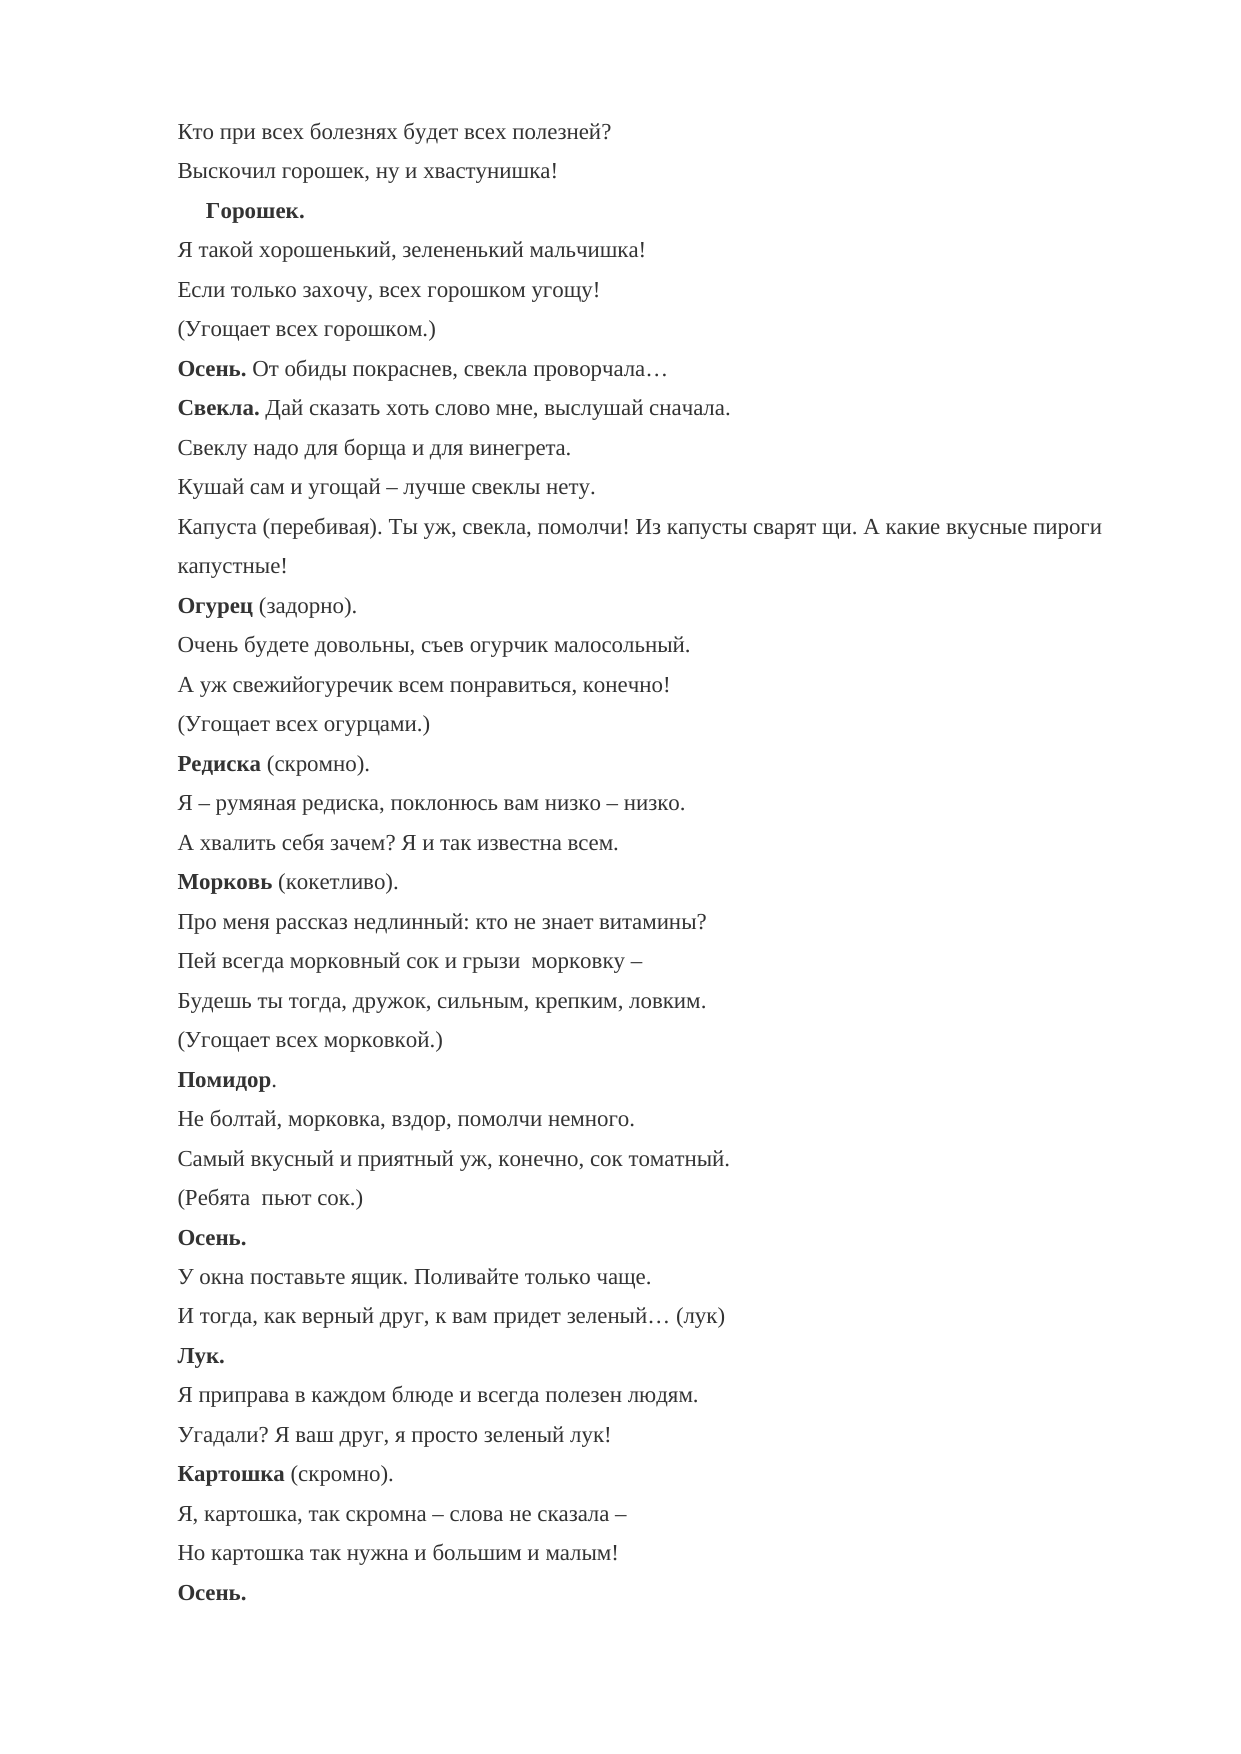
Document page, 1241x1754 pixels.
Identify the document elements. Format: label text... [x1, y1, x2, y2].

text Я, картошка, так скромна – слова не сказала – [177, 1500, 1152, 1526]
text Я такой хорошенький, зелененький мальчишка! [177, 237, 1152, 263]
text Но картошка так нужна и большим и малым! [177, 1539, 1152, 1566]
text А уж свежийогуречик всем понравиться, конечно! [177, 671, 1152, 697]
text Пей всегда морковный сок и грызи морковку – [177, 947, 1152, 973]
text Редиска (скромно). [177, 750, 1152, 776]
text Самый вкусный и приятный уж, конечно, сок томатный. [177, 1144, 1152, 1171]
text Кушай сам и угощай – лучше свеклы нету. [177, 473, 1152, 500]
text (Ребята пьют сок.) [177, 1184, 1152, 1210]
text Очень будете довольны, съев огурчик малосольный. [177, 631, 1152, 658]
text Осень. [177, 1223, 1152, 1250]
text Морковь (кокетливо). [177, 868, 1152, 894]
text Я – румяная редиска, поклонюсь вам низко – низко. [177, 789, 1152, 816]
text Выскочил горошек, ну и хвастунишка! [177, 158, 1152, 184]
text Если только захочу, всех горошком угощу! [177, 276, 1152, 302]
text У окна поставьте ящик. Поливайте только чаще. [177, 1263, 1152, 1289]
text Осень. От обиды покраснев, свекла проворчала… [177, 355, 1152, 381]
text Свеклу надо для борща и для винегрета. [177, 434, 1152, 460]
text Картошка (скромно). [177, 1460, 1152, 1487]
text Не болтай, морковка, вздор, помолчи немного. [177, 1105, 1152, 1131]
text И тогда, как верный друг, к вам придет зеленый… (лук) [177, 1302, 1152, 1329]
text (Угощает всех огурцами.) [177, 710, 1152, 737]
text (Угощает всех горошком.) [177, 316, 1152, 342]
text Кто при всех болезнях будет всех полезней? [177, 118, 1152, 144]
text Будешь ты тогда, дружок, сильным, крепким, ловким. [177, 987, 1152, 1013]
text Лук. [177, 1342, 1152, 1368]
text Я приправа в каждом блюде и всегда полезен людям. [177, 1381, 1152, 1408]
text Угадали? Я ваш друг, я просто зеленый лук! [177, 1421, 1152, 1447]
text Свекла. Дай сказать хоть слово мне, выслушай сначала. [177, 394, 1152, 421]
text (Угощает всех морковкой.) [177, 1026, 1152, 1052]
text Капуста (перебивая). Ты уж, свекла, помолчи! Из капусты сварят щи. А какие вкусные пироги капустные! [177, 513, 1152, 579]
text Огурец (задорно). [177, 592, 1152, 618]
text Помидор. [177, 1066, 1152, 1092]
text Осень. [177, 1579, 1152, 1605]
text Про меня рассказ недлинный: кто не знает витамины? [177, 908, 1152, 934]
text Горошек. [177, 197, 1152, 223]
text А хвалить себя зачем? Я и так известна всем. [177, 829, 1152, 855]
